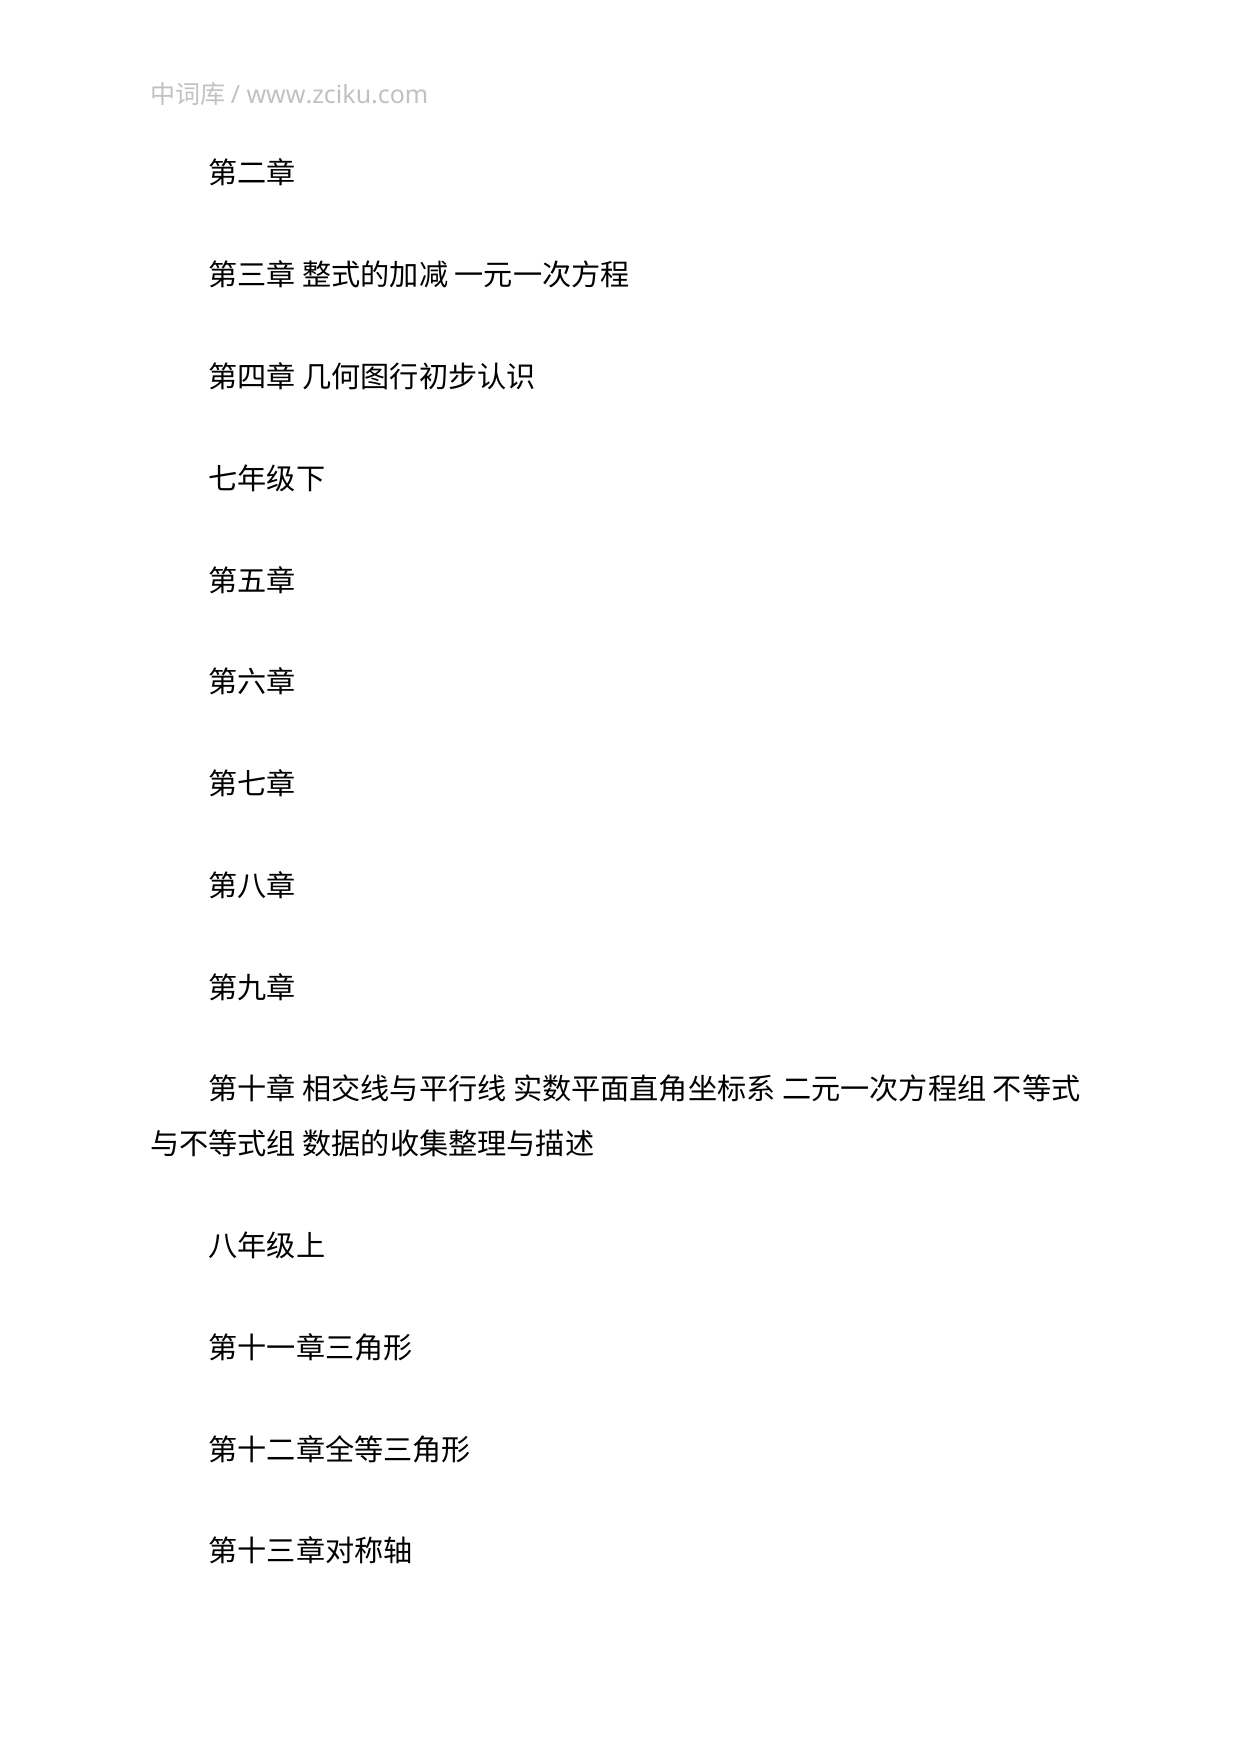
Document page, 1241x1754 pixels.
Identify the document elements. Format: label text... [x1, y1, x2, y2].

text 七年级下 [150, 455, 1090, 498]
text 第十三章对称轴 [150, 1528, 1090, 1570]
text 第五章 [150, 557, 1090, 599]
text 第八章 [150, 862, 1090, 905]
text 第六章 [150, 659, 1090, 701]
text 第九章 [150, 964, 1090, 1006]
text 第二章 [150, 150, 1090, 192]
text 八年级上 [150, 1223, 1090, 1265]
text 第十二章全等三角形 [150, 1426, 1090, 1468]
text 第三章 整式的加减 一元一次方程 [150, 252, 1090, 294]
text 第十章 相交线与平行线 实数平面直角坐标系 二元一次方程组 不等式与不等式组 数据的收集整理与描述 [150, 1066, 1090, 1163]
text 第七章 [150, 761, 1090, 803]
text 第十一章三角形 [150, 1324, 1090, 1367]
text 第四章 几何图行初步认识 [150, 353, 1090, 396]
